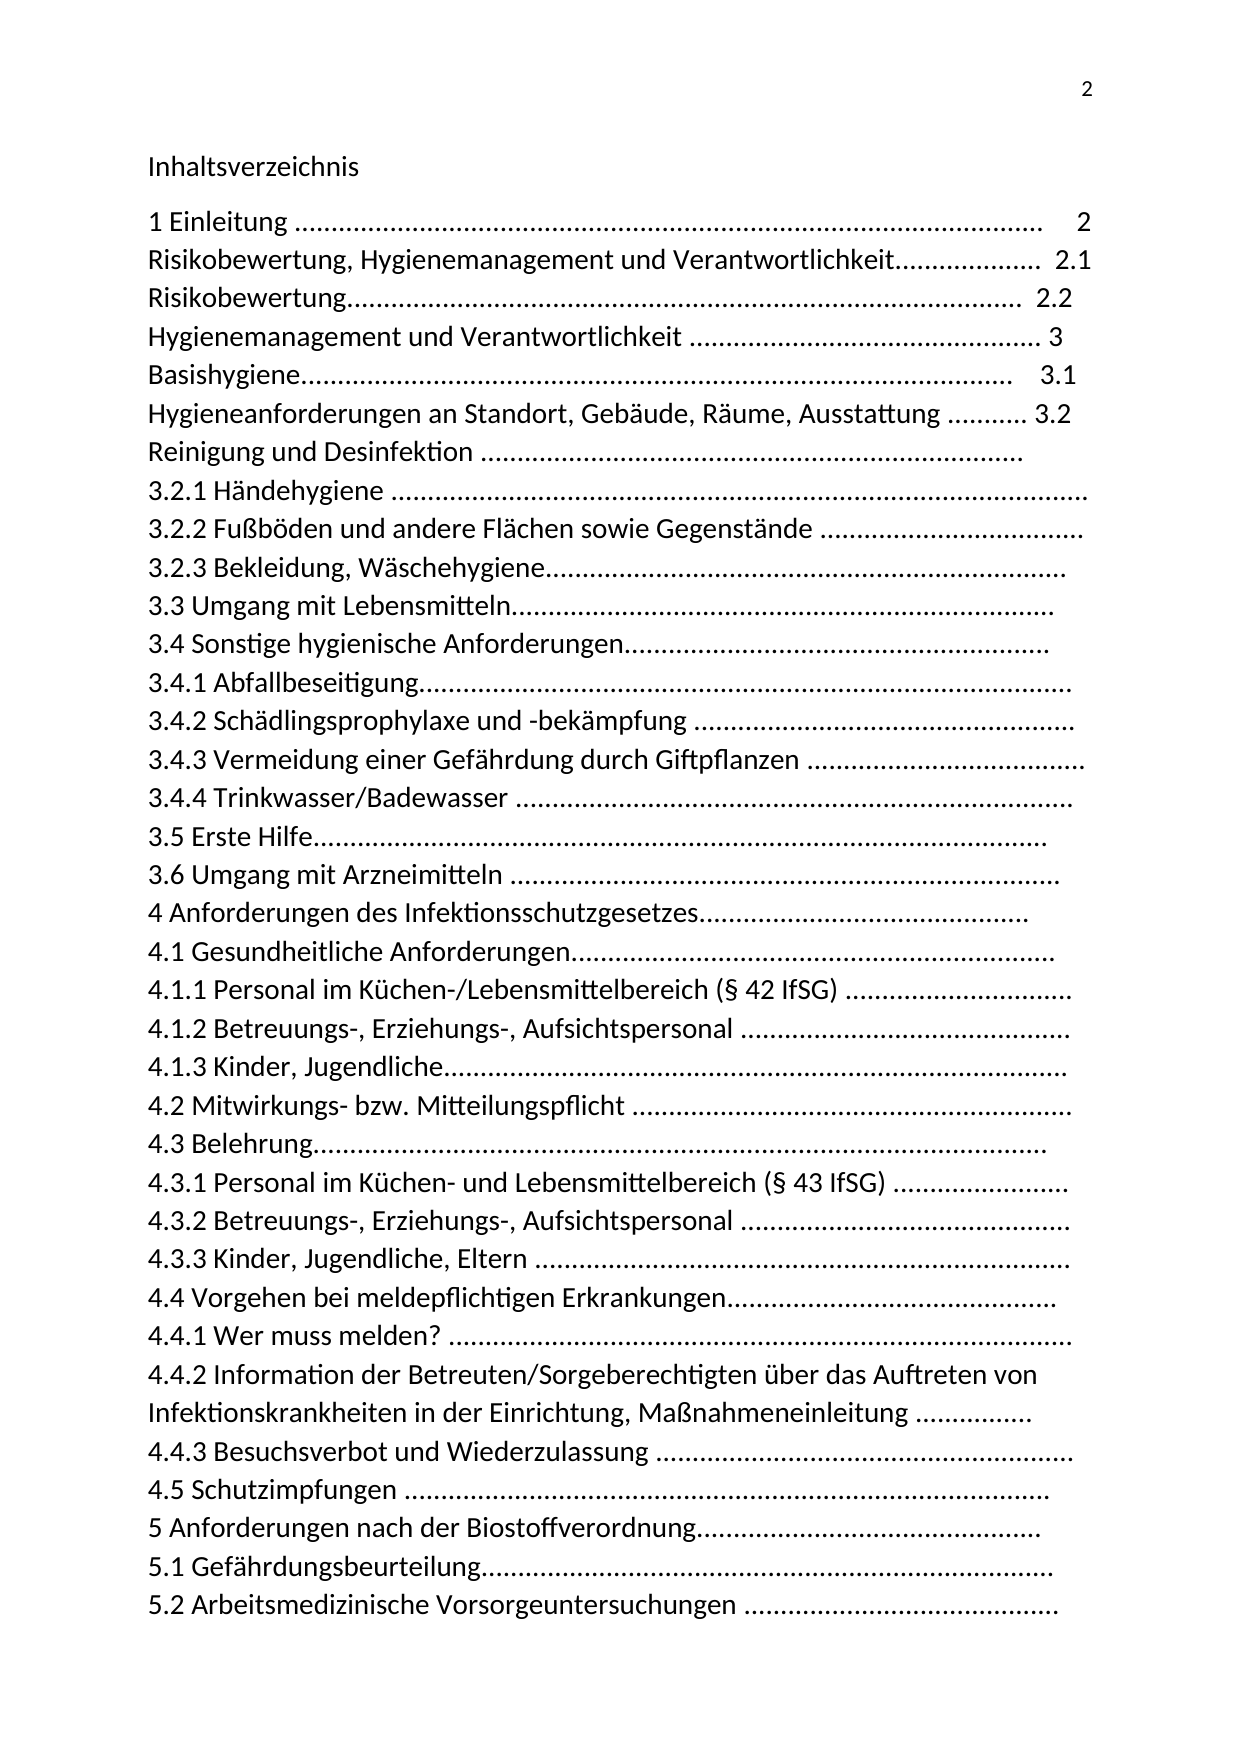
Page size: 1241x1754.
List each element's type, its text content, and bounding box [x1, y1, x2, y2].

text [148, 203, 1093, 1622]
text Inhaltsverzeichnis [148, 148, 1093, 183]
